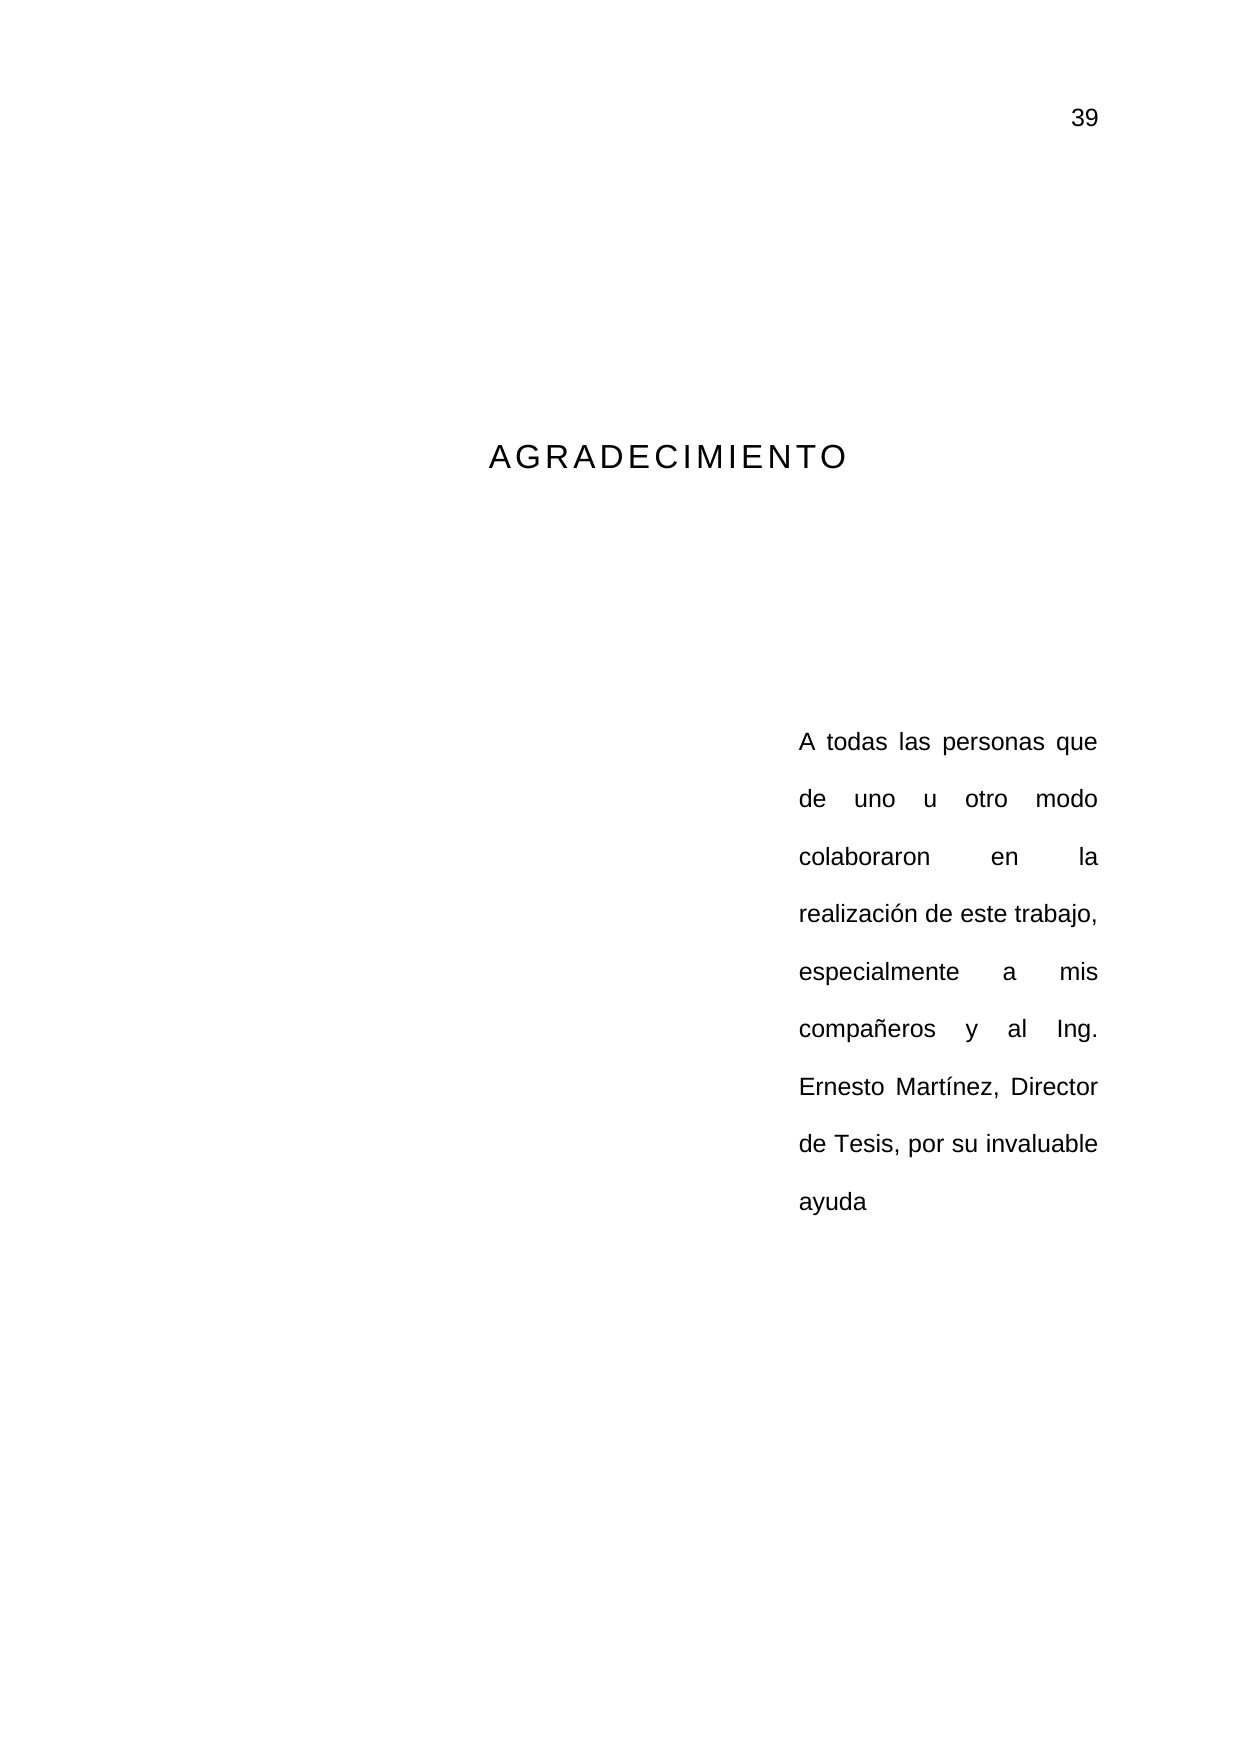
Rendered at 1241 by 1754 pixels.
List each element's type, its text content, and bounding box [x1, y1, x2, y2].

title A todas las personas que de uno u otro modo colaboraron en la realización de este trabajo, especialmente a mis compañeros y al Ing. Ernesto Martínez, Director de Tesis, por su invaluable ayuda [798, 727, 1098, 1216]
subtitle AGRADECIMIENTO [236, 437, 1098, 476]
